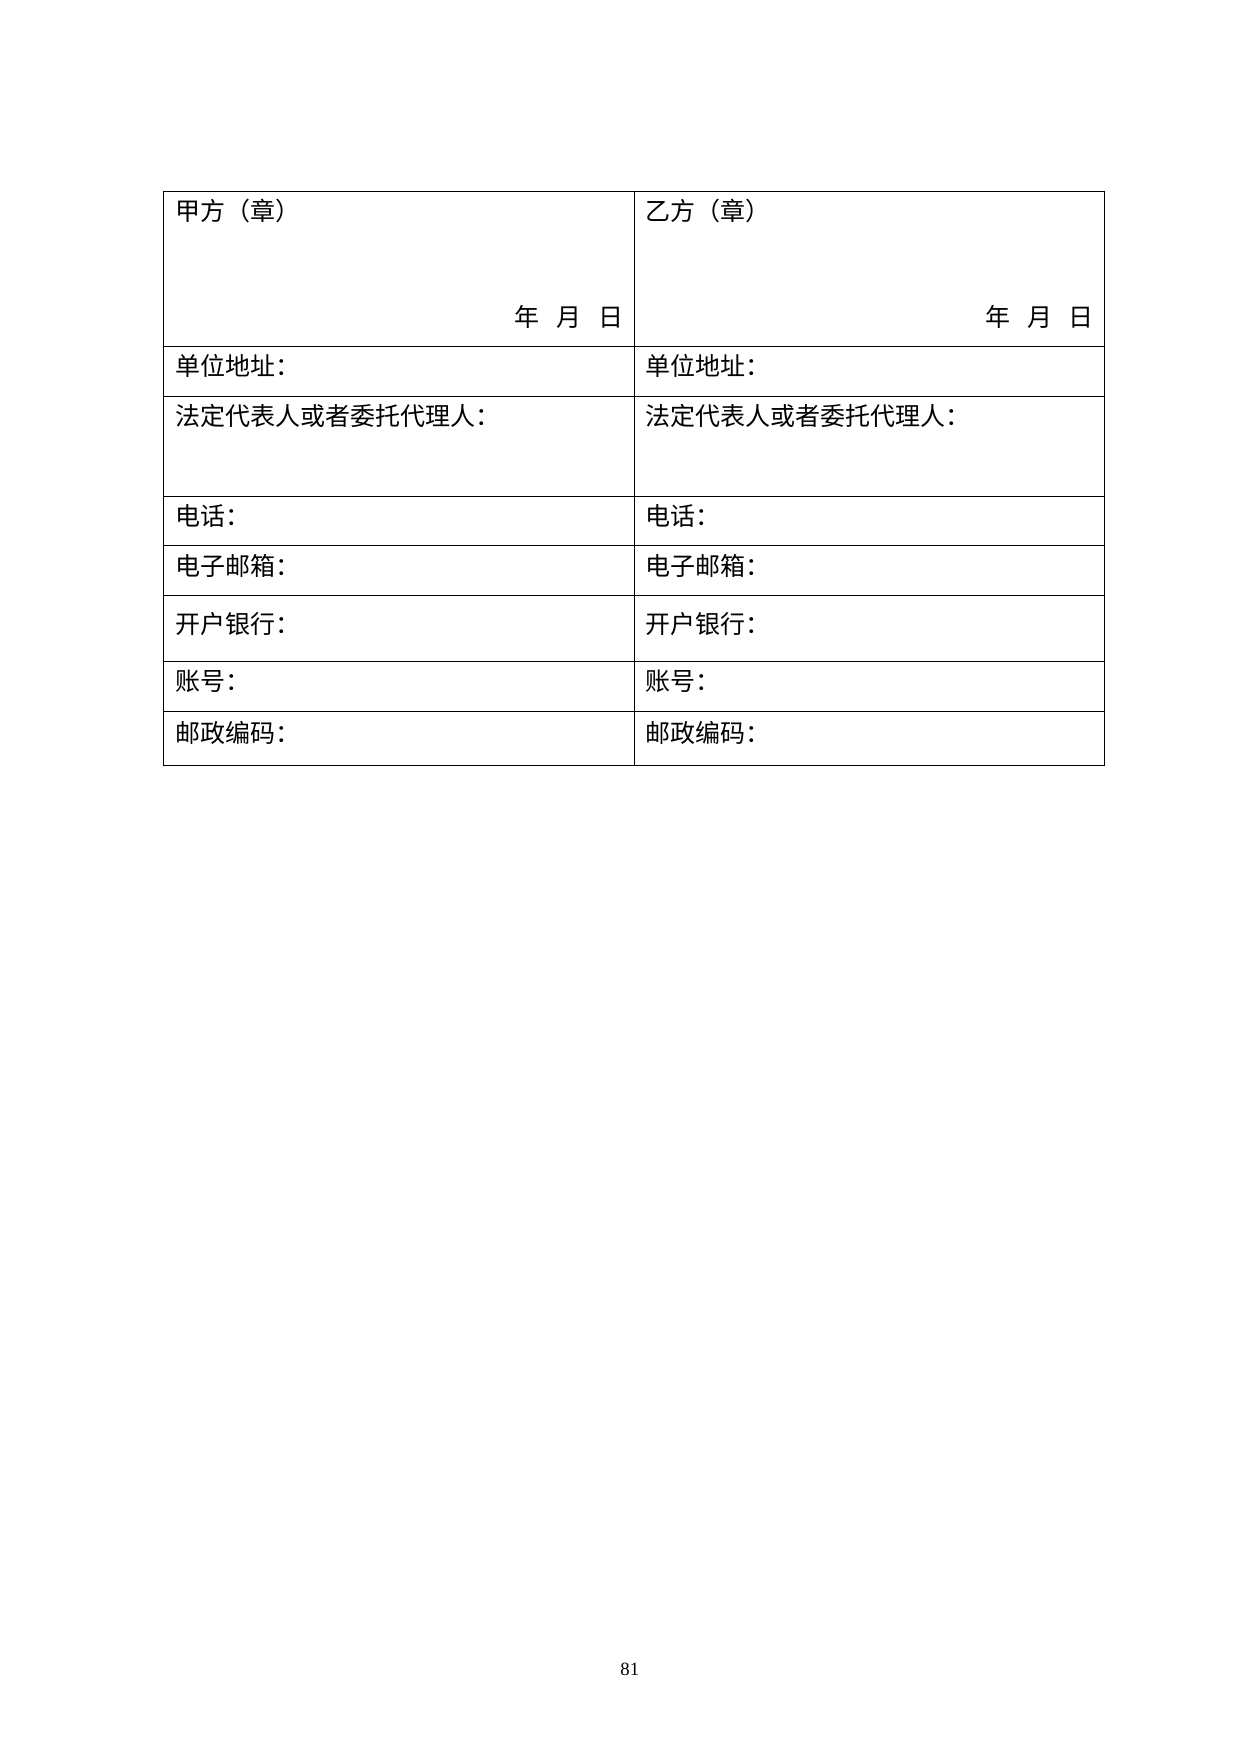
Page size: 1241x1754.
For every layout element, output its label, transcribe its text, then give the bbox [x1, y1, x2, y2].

table_cell 电子邮箱： [635, 546, 1104, 595]
table_cell 电话： [635, 497, 1104, 545]
table_cell 电话： [164, 497, 634, 545]
table_cell 开户银行： [164, 596, 634, 661]
table_cell 法定代表人或者委托代理人： [635, 397, 1104, 496]
table_cell 账号： [635, 662, 1104, 711]
table_cell 单位地址： [635, 347, 1104, 396]
table_cell 法定代表人或者委托代理人： [164, 397, 634, 496]
table_cell 邮政编码： [164, 712, 634, 764]
table_cell 单位地址： [164, 347, 634, 396]
table_cell 开户银行： [635, 596, 1104, 661]
table_cell 电子邮箱： [164, 546, 634, 595]
table_header 乙方（章） 年 月 日 [635, 192, 1104, 346]
table_header 甲方（章） 年 月 日 [164, 192, 634, 346]
table_cell 邮政编码： [635, 712, 1104, 764]
table_cell 账号： [164, 662, 634, 711]
